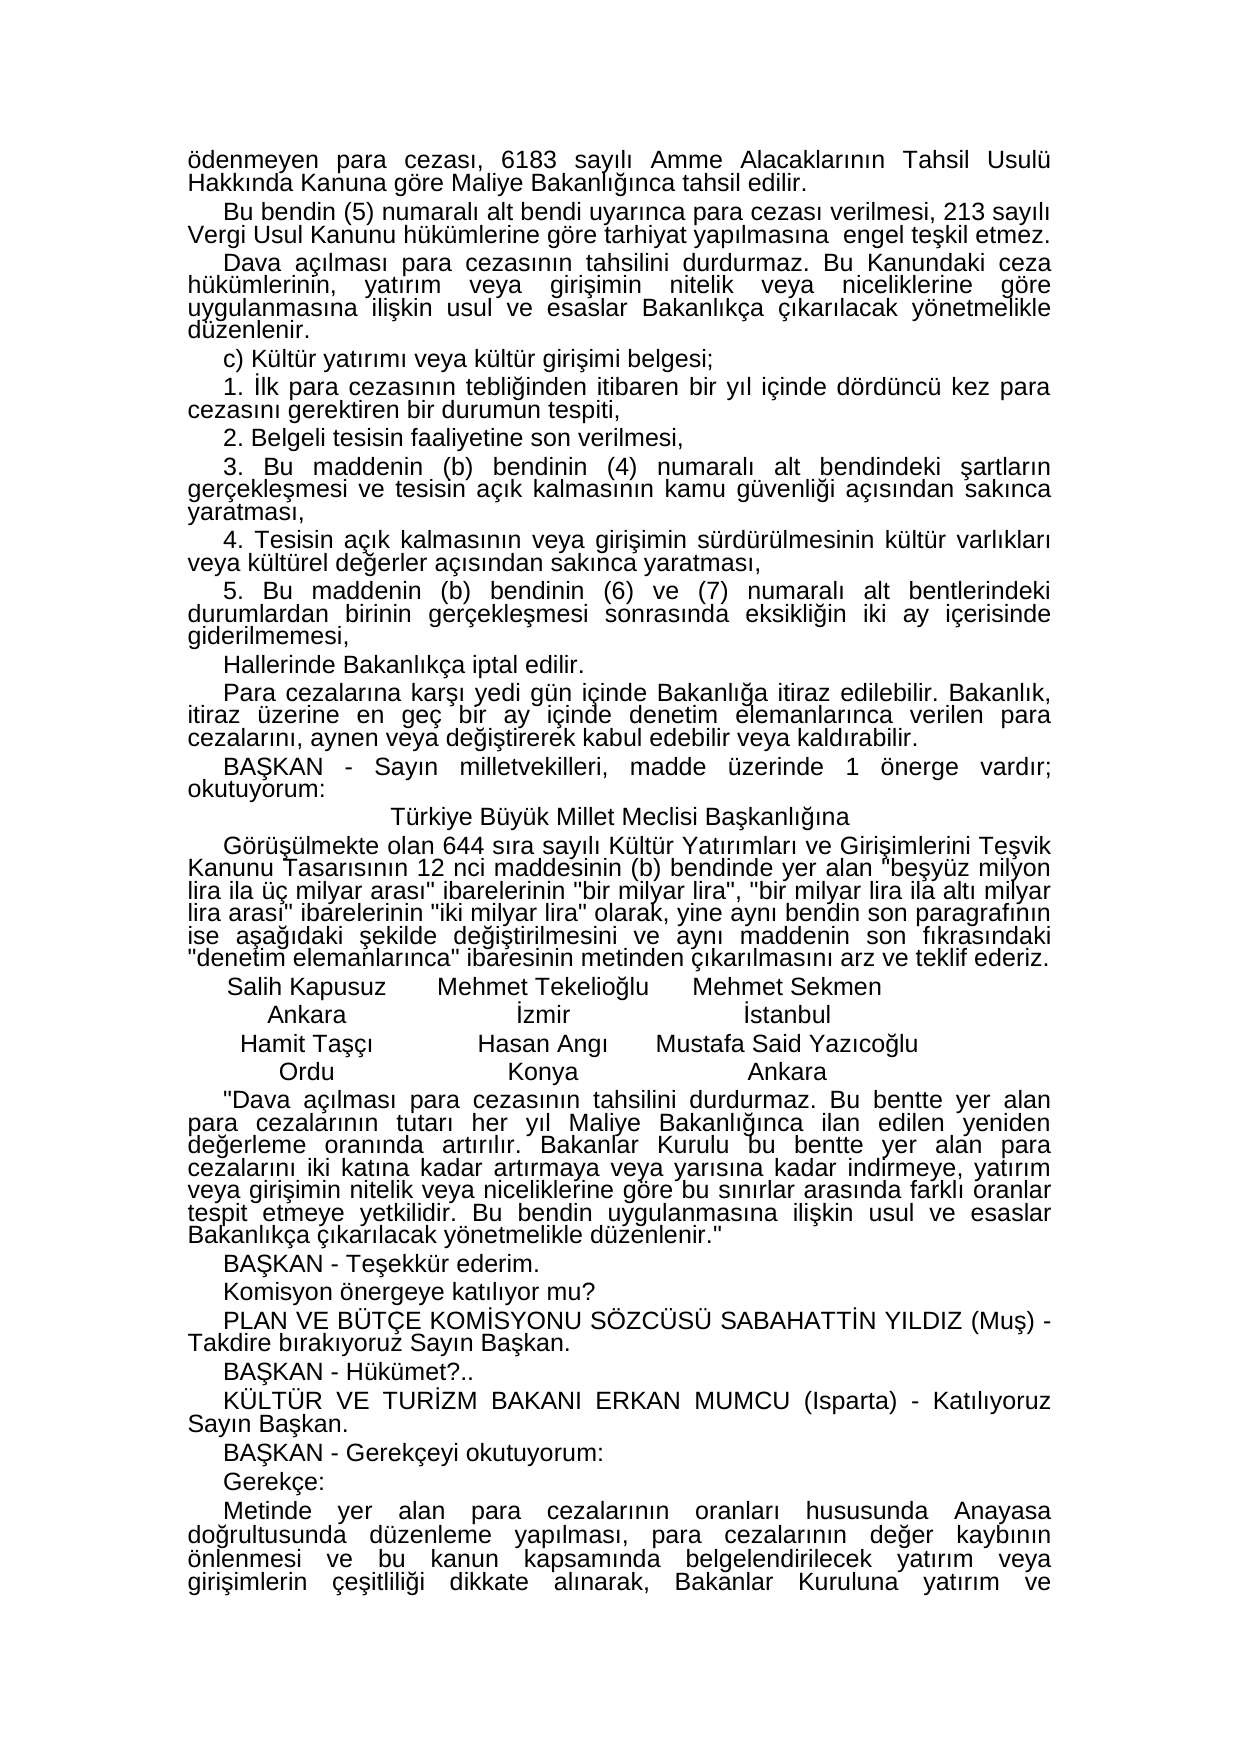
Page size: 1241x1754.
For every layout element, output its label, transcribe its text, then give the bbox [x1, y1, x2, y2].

text Gerekçe: [187, 1472, 1053, 1495]
text BAŞKAN - Teşekkür ederim. [187, 1254, 1053, 1277]
text Hamit Taşçı Hasan Angı Mustafa Said Yazıcoğlu [187, 1034, 1053, 1057]
text Komisyon önergeye katılıyor mu? [187, 1283, 1053, 1305]
text Para cezalarına karşı yedi gün içinde Bakanlığa itiraz edilebilir. Bakanlık, itiraz üzerine en geç bir ay içinde denetim elemanlarınca verilen para cezalarını, aynen veya değiştirerek kabul edebilir veya kaldırabilir. [187, 683, 1053, 751]
text Hallerinde Bakanlıkça iptal edilir. [187, 655, 1053, 678]
text KÜLTÜR VE TURİZM BAKANI ERKAN MUMCU (Isparta) - Katılıyoruz Sayın Başkan. [187, 1391, 1053, 1437]
text Bu bendin (5) numaralı alt bendi uyarınca para cezası verilmesi, 213 sayılı Vergi Usul Kanunu hükümlerine göre tarhiyat yapılmasına engel teşkil etmez. [187, 202, 1053, 248]
text 1. İlk para cezasının tebliğinden itibaren bir yıl içinde dördüncü kez para cezasını gerektiren bir durumun tespiti, [187, 378, 1053, 423]
text Dava açılması para cezasının tahsilini durdurmaz. Bu Kanundaki ceza hükümlerinin, yatırım veya girişimin nitelik veya niceliklerine göre uygulanmasına ilişkin usul ve esaslar Bakanlıkça çıkarılacak yönetmelikle düzenlenir. [187, 253, 1053, 343]
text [187, 1501, 1053, 1596]
text Türkiye Büyük Millet Meclisi Başkanlığına [187, 808, 1053, 830]
text Görüşülmekte olan 644 sıra sayılı Kültür Yatırımları ve Girişimlerini Teşvik Kanunu Tasarısının 12 nci maddesinin (b) bendinde yer alan "beşyüz milyon lira ila üç milyar arası" ibarelerinin "bir milyar lira", "bir milyar lira ila altı milyar lira arası" ibarelerinin "iki milyar lira" olarak, yine aynı bendin son paragrafının ise aşağıdaki şekilde değiştirilmesini ve aynı maddenin son fıkrasındaki "denetim elemanlarınca" ibaresinin metinden çıkarılmasını arz ve teklif ederiz. [187, 836, 1053, 971]
text 2. Belgeli tesisin faaliyetine son verilmesi, [187, 429, 1053, 451]
text PLAN VE BÜTÇE KOMİSYONU SÖZCÜSÜ SABAHATTİN YILDIZ (Muş) - Takdire bırakıyoruz Sayın Başkan. [187, 1311, 1053, 1356]
text 4. Tesisin açık kalmasının veya girişimin sürdürülmesinin kültür varlıkları veya kültürel değerler açısından sakınca yaratması, [187, 531, 1053, 576]
text "Dava açılması para cezasının tahsilini durdurmaz. Bu bentte yer alan para cezalarının tutarı her yıl Maliye Bakanlığınca ilan edilen yeniden değerleme oranında artırılır. Bakanlar Kurulu bu bentte yer alan para cezalarını iki katına kadar artırmaya veya yarısına kadar indirmeye, yatırım veya girişimin nitelik veya niceliklerine göre bu sınırlar arasında farklı oranlar tespit etmeye yetkilidir. Bu bendin uygulanmasına ilişkin usul ve esaslar Bakanlıkça çıkarılacak yönetmelikle düzenlenir." [187, 1091, 1053, 1248]
text c) Kültür yatırımı veya kültür girişimi belgesi; [238, 349, 1053, 372]
text BAŞKAN - Sayın milletvekilleri, madde üzerinde 1 önerge vardır; okutuyorum: [187, 757, 1053, 802]
text 5. Bu maddenin (b) bendinin (6) ve (7) numaralı alt bentlerindeki durumlardan birinin gerçekleşmesi sonrasında eksikliğin iki ay içerisinde giderilmemesi, [187, 582, 1053, 649]
text Salih Kapusuz Mehmet Tekelioğlu Mehmet Sekmen [187, 977, 1053, 1000]
text BAŞKAN - Hükümet?.. [187, 1362, 1053, 1385]
text Ankara İzmir İstanbul [187, 1006, 1053, 1028]
text 3. Bu maddenin (b) bendinin (4) numaralı alt bendindeki şartların gerçekleşmesi ve tesisin açık kalmasının kamu güvenliği açısından sakınca yaratması, [187, 457, 1053, 525]
text BAŞKAN - Gerekçeyi okutuyorum: [187, 1443, 1053, 1466]
text Ordu Konya Ankara [187, 1063, 1053, 1085]
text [187, 150, 1053, 196]
